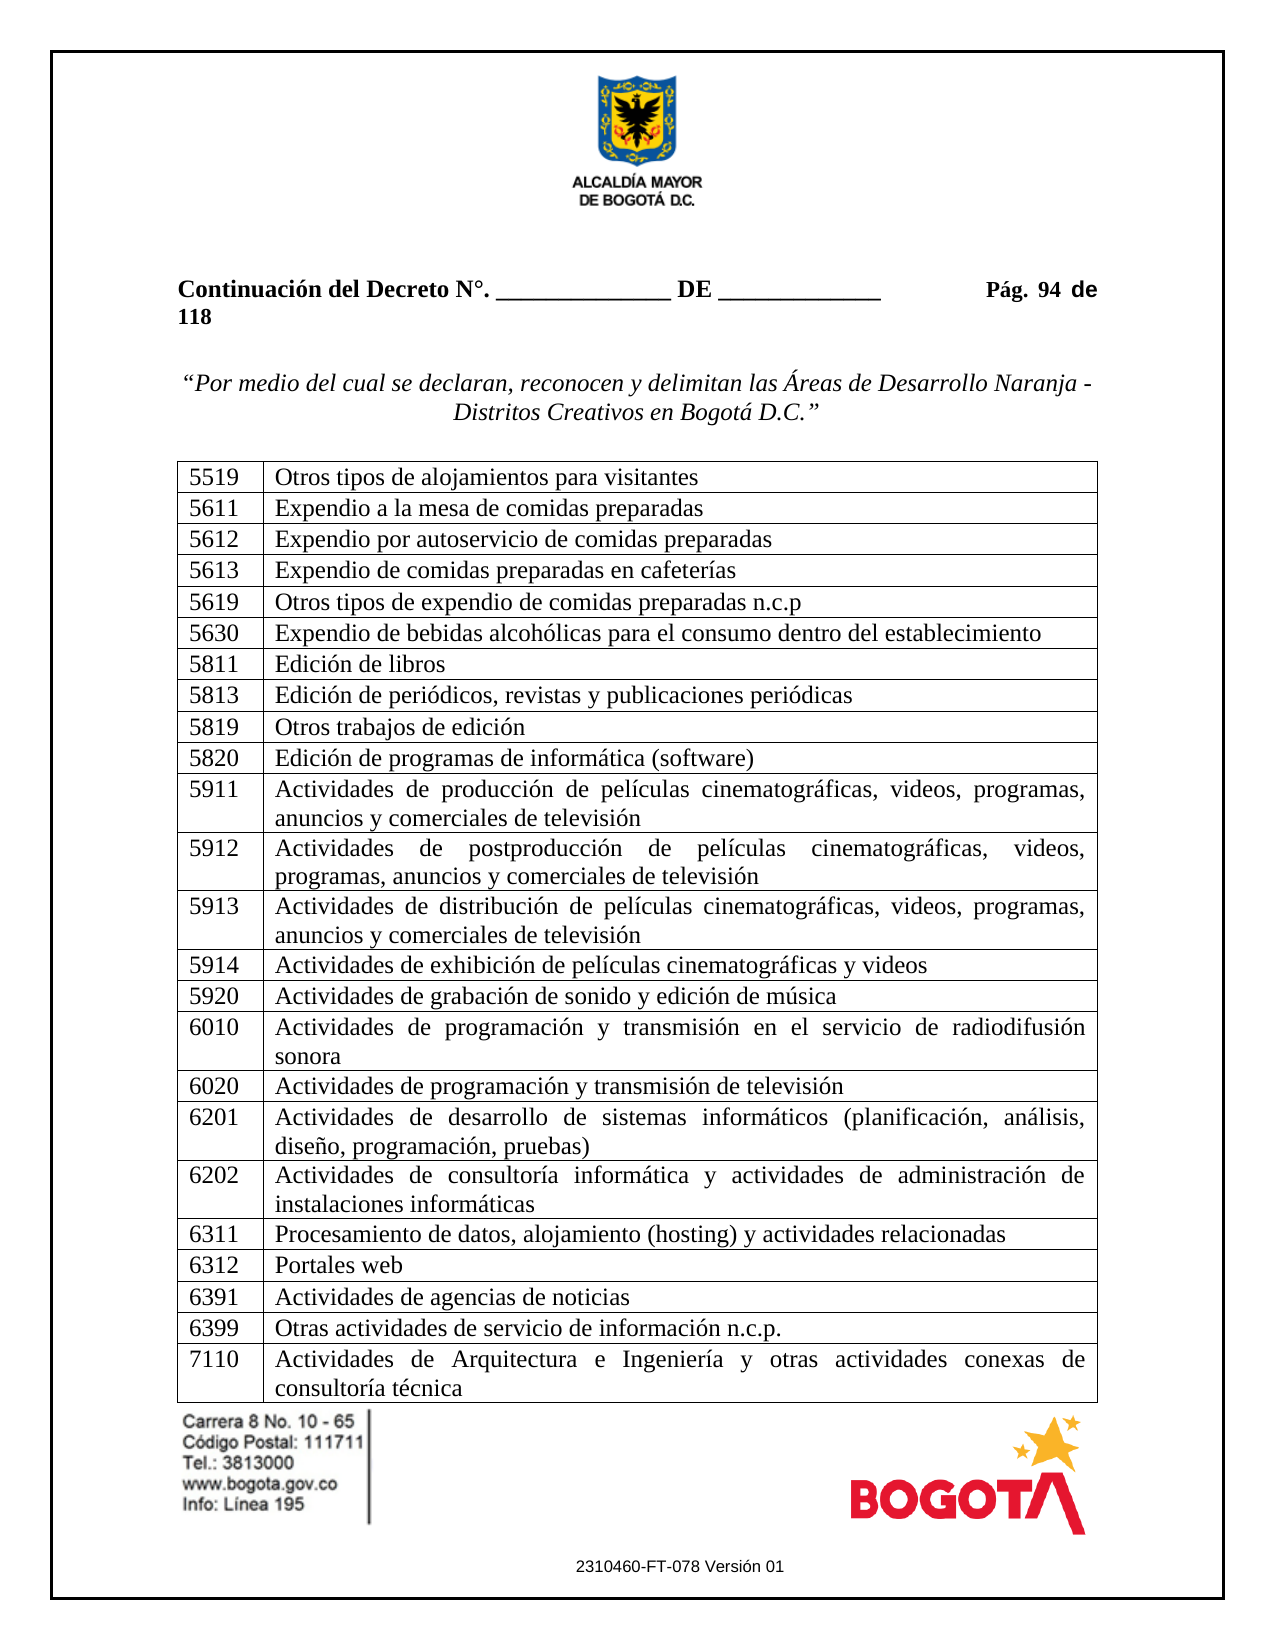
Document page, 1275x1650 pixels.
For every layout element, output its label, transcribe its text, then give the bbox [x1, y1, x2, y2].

table_cell 5920 [178, 981, 263, 1011]
table_cell Portales web [264, 1250, 1097, 1281]
table_cell 7110 [178, 1344, 263, 1402]
table_cell 5811 [178, 649, 263, 679]
picture [832, 1411, 1117, 1554]
table_cell Actividades de programación y transmisión en el servicio de radiodifusión sonora [264, 1012, 1097, 1070]
picture [563, 65, 712, 217]
table_cell Expendio a la mesa de comidas preparadas [264, 493, 1097, 523]
table_cell 5519 [178, 462, 263, 492]
table_cell Actividades de grabación de sonido y edición de música [264, 981, 1097, 1011]
table_cell Actividades de Arquitectura e Ingeniería y otras actividades conexas de consultoría técnica [264, 1344, 1097, 1402]
table_cell Expendio de bebidas alcohólicas para el consumo dentro del establecimiento [264, 618, 1097, 648]
table_cell Actividades de exhibición de películas cinematográficas y videos [264, 950, 1097, 980]
picture [177, 1403, 378, 1538]
table_cell 6399 [178, 1313, 263, 1343]
table_cell 5612 [178, 524, 263, 554]
table_cell Procesamiento de datos, alojamiento (hosting) y actividades relacionadas [264, 1219, 1097, 1249]
table_cell 6312 [178, 1250, 263, 1281]
table_cell Edición de libros [264, 649, 1097, 679]
table_cell Edición de programas de informática (software) [264, 743, 1097, 773]
table_cell Expendio de comidas preparadas en cafeterías [264, 555, 1097, 586]
table_cell Otros trabajos de edición [264, 712, 1097, 742]
table_cell Actividades de consultoría informática y actividades de administración de instalaciones informáticas [264, 1161, 1097, 1218]
table_cell Otras actividades de servicio de información n.c.p. [264, 1313, 1097, 1343]
table_cell Actividades de postproducción de películas cinematográficas, videos, programas, anuncios y comerciales de televisión [264, 833, 1097, 890]
table_cell Actividades de producción de películas cinematográficas, videos, programas, anuncios y comerciales de televisión [264, 774, 1097, 832]
table_cell Expendio por autoservicio de comidas preparadas [264, 524, 1097, 554]
table_cell 5819 [178, 712, 263, 742]
table_cell Otros tipos de expendio de comidas preparadas n.c.p [264, 587, 1097, 617]
table_cell 5611 [178, 493, 263, 523]
table_cell 5820 [178, 743, 263, 773]
table_cell 6020 [178, 1071, 263, 1101]
table_cell 5911 [178, 774, 263, 832]
table_cell Actividades de programación y transmisión de televisión [264, 1071, 1097, 1101]
table_cell 6202 [178, 1161, 263, 1218]
table_cell Actividades de agencias de noticias [264, 1282, 1097, 1312]
table_cell 5619 [178, 587, 263, 617]
table_cell 6391 [178, 1282, 263, 1312]
table_cell Edición de periódicos, revistas y publicaciones periódicas [264, 680, 1097, 711]
table_cell Otros tipos de alojamientos para visitantes [264, 462, 1097, 492]
table_cell 6010 [178, 1012, 263, 1070]
table_cell Actividades de desarrollo de sistemas informáticos (planificación, análisis, diseño, programación, pruebas) [264, 1102, 1097, 1159]
table_cell 5912 [178, 833, 263, 890]
table_cell 5913 [178, 891, 263, 949]
table_cell 6311 [178, 1219, 263, 1249]
table_cell 5613 [178, 555, 263, 586]
table_cell Actividades de distribución de películas cinematográficas, videos, programas, anuncios y comerciales de televisión [264, 891, 1097, 949]
table_cell 5630 [178, 618, 263, 648]
table_cell 6201 [178, 1102, 263, 1159]
table_cell 5914 [178, 950, 263, 980]
table_cell 5813 [178, 680, 263, 711]
